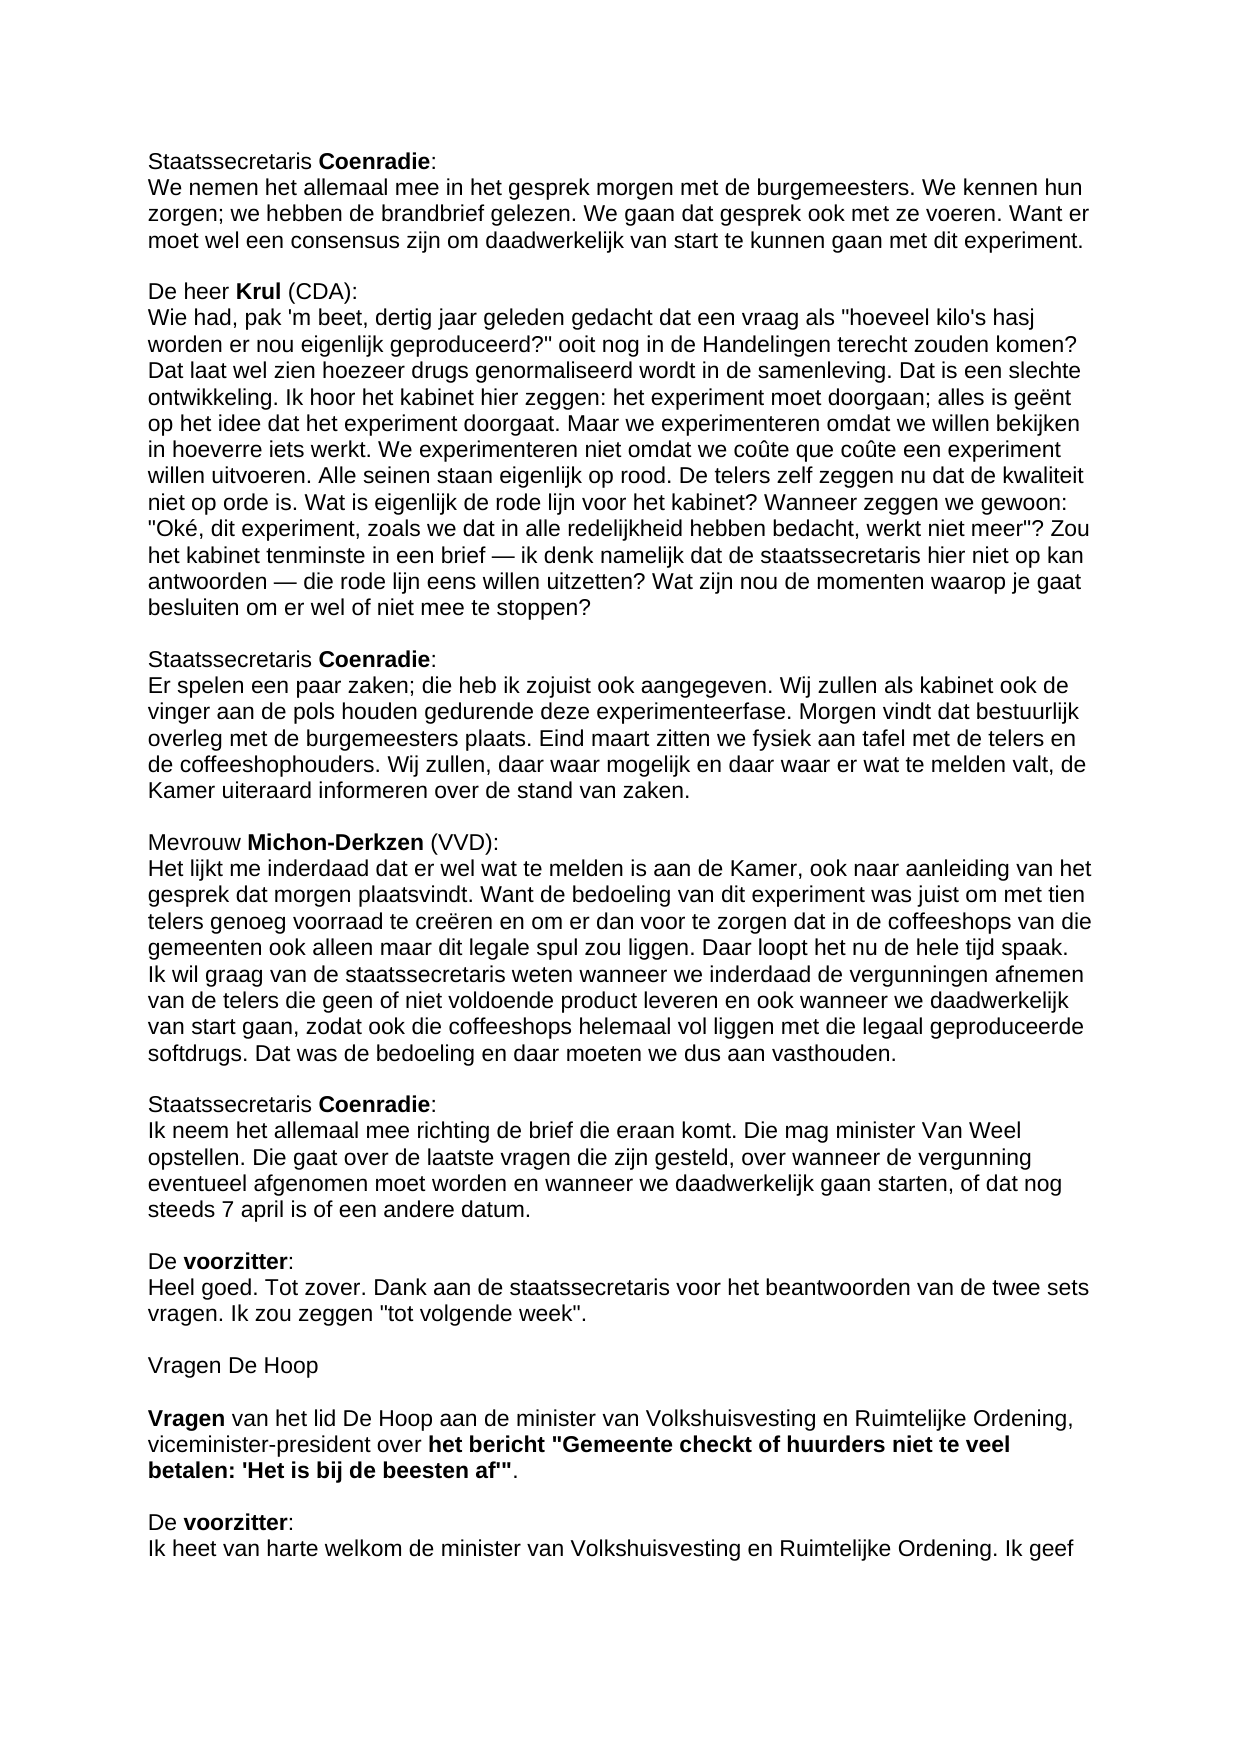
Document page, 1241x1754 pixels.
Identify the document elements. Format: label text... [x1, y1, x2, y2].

text Staatssecretaris Coenradie: Er spelen een paar zaken; die heb ik zojuist ook aangegeven. Wij zullen als kabinet ook de vinger aan de pols houden gedurende deze experimenteerfase. Morgen vindt dat bestuurlijk overleg met de burgemeesters plaats. Eind maart zitten we fysiek aan tafel met de telers en de coffeeshophouders. Wij zullen, daar waar mogelijk en daar waar er wat te melden valt, de Kamer uiteraard informeren over de stand van zaken. [148, 646, 1093, 804]
text Staatssecretaris Coenradie: We nemen het allemaal mee in het gesprek morgen met de burgemeesters. We kennen hun zorgen; we hebben de brandbrief gelezen. We gaan dat gesprek ook met ze voeren. Want er moet wel een consensus zijn om daadwerkelijk van start te kunnen gaan met dit experiment. [148, 148, 1093, 253]
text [148, 1508, 1093, 1561]
text Vragen De Hoop Vragen van het lid De Hoop aan de minister van Volkshuisvesting en Ruimtelijke Ordening, viceminister-president over het bericht "Gemeente checkt of huurders niet te veel betalen: 'Het is bij de beesten af'". [148, 1352, 1093, 1483]
text Staatssecretaris Coenradie: Ik neem het allemaal mee richting de brief die eraan komt. Die mag minister Van Weel opstellen. Die gaat over de laatste vragen die zijn gesteld, over wanneer de vergunning eventueel afgenomen moet worden en wanneer we daadwerkelijk gaan starten, of dat nog steeds 7 april is of een andere datum. [148, 1091, 1093, 1223]
text Mevrouw Michon-Derkzen (VVD): Het lijkt me inderdaad dat er wel wat te melden is aan de Kamer, ook naar aanleiding van het gesprek dat morgen plaatsvindt. Want de bedoeling van dit experiment was juist om met tien telers genoeg voorraad te creëren en om er dan voor te zorgen dat in de coffeeshops van die gemeenten ook alleen maar dit legale spul zou liggen. Daar loopt het nu de hele tijd spaak. Ik wil graag van de staatssecretaris weten wanneer we inderdaad de vergunningen afnemen van de telers die geen of niet voldoende product leveren en ook wanneer we daadwerkelijk van start gaan, zodat ook die coffeeshops helemaal vol liggen met die legaal geproduceerde softdrugs. Dat was de bedoeling en daar moeten we dus aan vasthouden. [148, 829, 1093, 1066]
text De heer Krul (CDA): Wie had, pak 'm beet, dertig jaar geleden gedacht dat een vraag als "hoeveel kilo's hasj worden er nou eigenlijk geproduceerd?" ooit nog in de Handelingen terecht zouden komen? Dat laat wel zien hoezeer drugs genormaliseerd wordt in de samenleving. Dat is een slechte ontwikkeling. Ik hoor het kabinet hier zeggen: het experiment moet doorgaan; alles is geënt op het idee dat het experiment doorgaat. Maar we experimenteren omdat we willen bekijken in hoeverre iets werkt. We experimenteren niet omdat we coûte que coûte een experiment willen uitvoeren. Alle seinen staan eigenlijk op rood. De telers zelf zeggen nu dat de kwaliteit niet op orde is. Wat is eigenlijk de rode lijn voor het kabinet? Wanneer zeggen we gewoon: "Oké, dit experiment, zoals we dat in alle redelijkheid hebben bedacht, werkt niet meer"? Zou het kabinet tenminste in een brief — ik denk namelijk dat de staatssecretaris hier niet op kan antwoorden — die rode lijn eens willen uitzetten? Wat zijn nou de momenten waarop je gaat besluiten om er wel of niet mee te stoppen? [148, 278, 1093, 621]
text De voorzitter: Heel goed. Tot zover. Dank aan de staatssecretaris voor het beantwoorden van de twee sets vragen. Ik zou zeggen "tot volgende week". [148, 1248, 1093, 1327]
